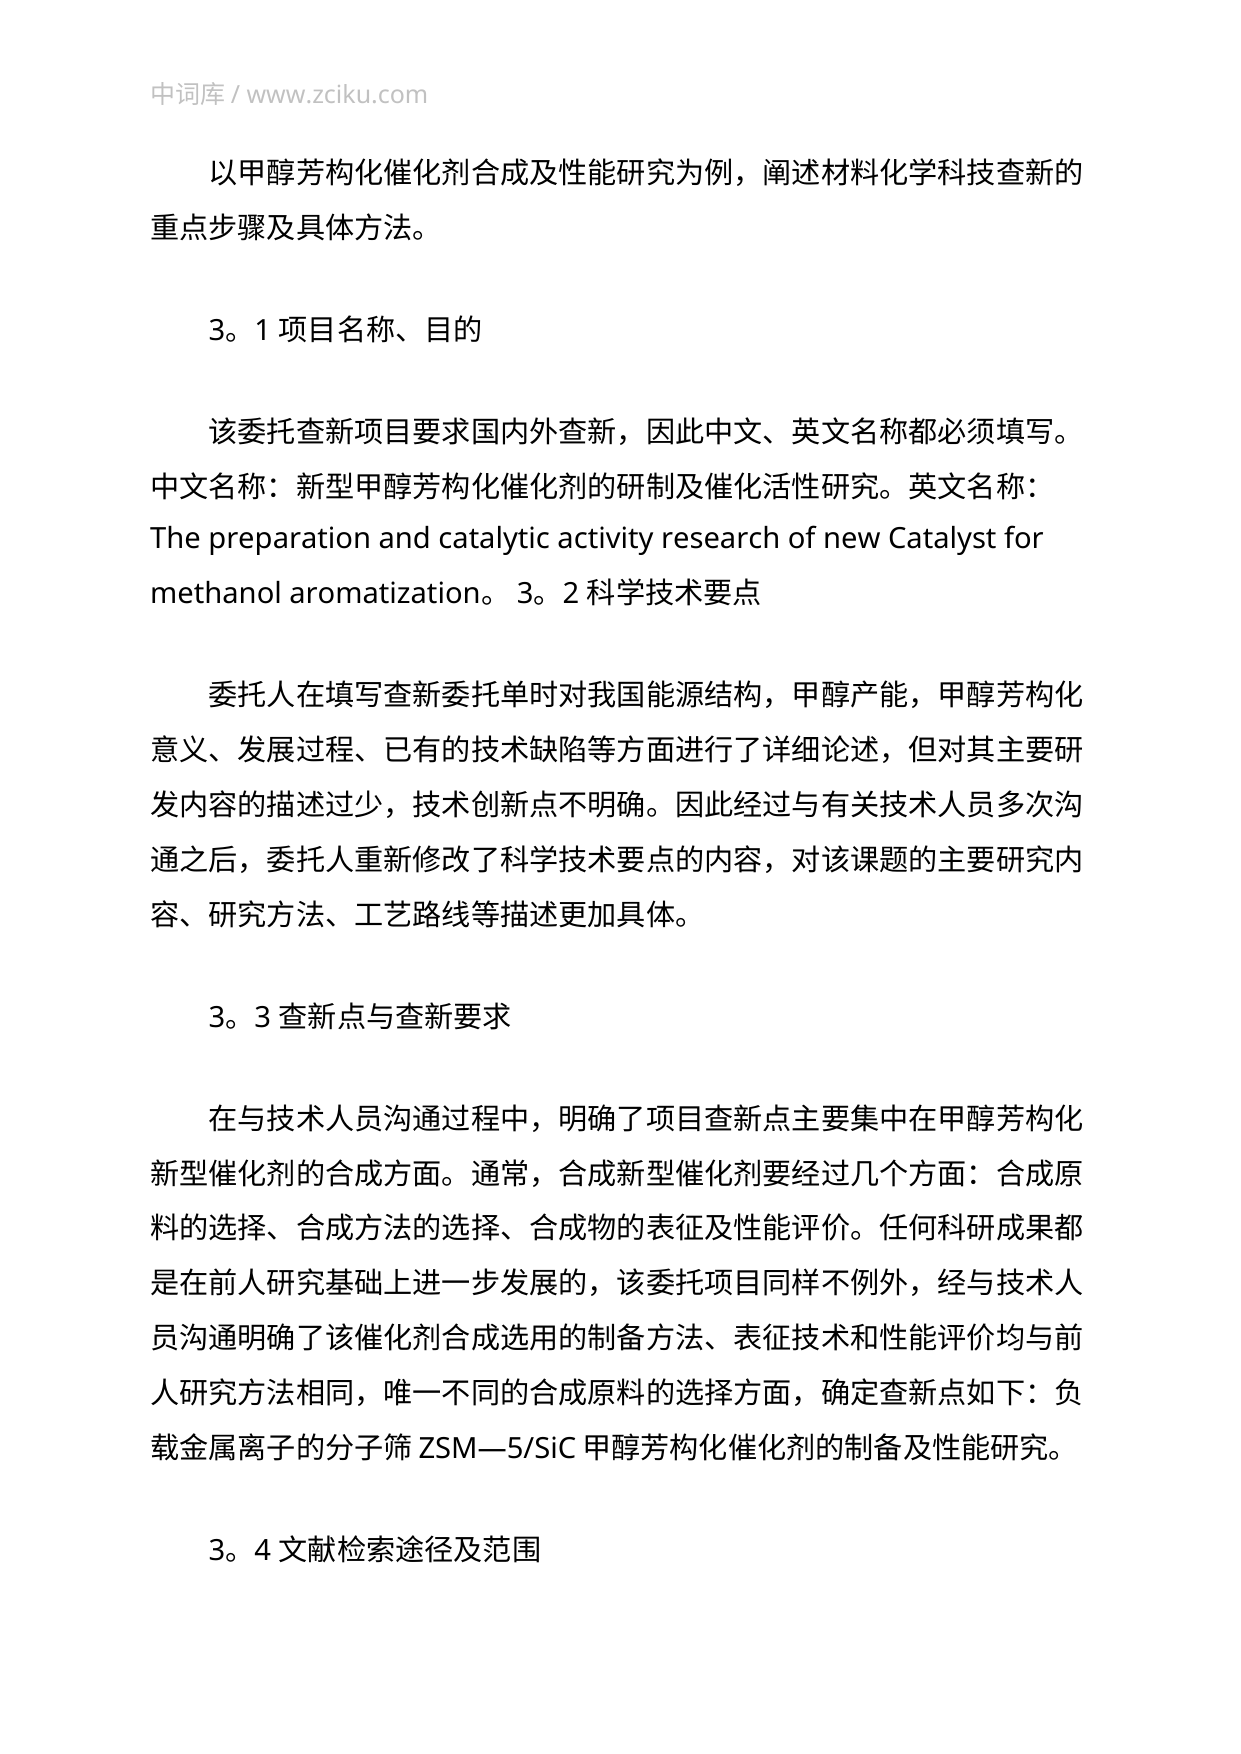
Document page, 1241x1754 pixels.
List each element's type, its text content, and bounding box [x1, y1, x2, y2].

text 委托人在填写查新委托单时对我国能源结构，甲醇产能，甲醇芳构化意义、发展过程、已有的技术缺陷等方面进行了详细论述，但对其主要研发内容的描述过少，技术创新点不明确。因此经过与有关技术人员多次沟通之后，委托人重新修改了科学技术要点的内容，对该课题的主要研究内容、研究方法、工艺路线等描述更加具体。 [150, 672, 1090, 934]
text 以甲醇芳构化催化剂合成及性能研究为例，阐述材料化学科技查新的重点步骤及具体方法。 [150, 150, 1090, 247]
text 3。4 文献检索途径及范围 [150, 1527, 1090, 1569]
text 3。3 查新点与查新要求 [150, 993, 1090, 1036]
text 该委托查新项目要求国内外查新，因此中文、英文名称都必须填写。中文名称：新型甲醇芳构化催化剂的研制及催化活性研究。英文名称：The preparation and catalytic activity research of new Catalyst for methanol aromatization。 3。2 科学技术要点 [150, 409, 1090, 612]
text 3。1 项目名称、目的 [150, 307, 1090, 349]
text 在与技术人员沟通过程中，明确了项目查新点主要集中在甲醇芳构化新型催化剂的合成方面。通常，合成新型催化剂要经过几个方面：合成原料的选择、合成方法的选择、合成物的表征及性能评价。任何科研成果都是在前人研究基础上进一步发展的，该委托项目同样不例外，经与技术人员沟通明确了该催化剂合成选用的制备方法、表征技术和性能评价均与前人研究方法相同，唯一不同的合成原料的选择方面，确定查新点如下：负载金属离子的分子筛ZSM—5/SiC甲醇芳构化催化剂的制备及性能研究。 [150, 1095, 1090, 1467]
